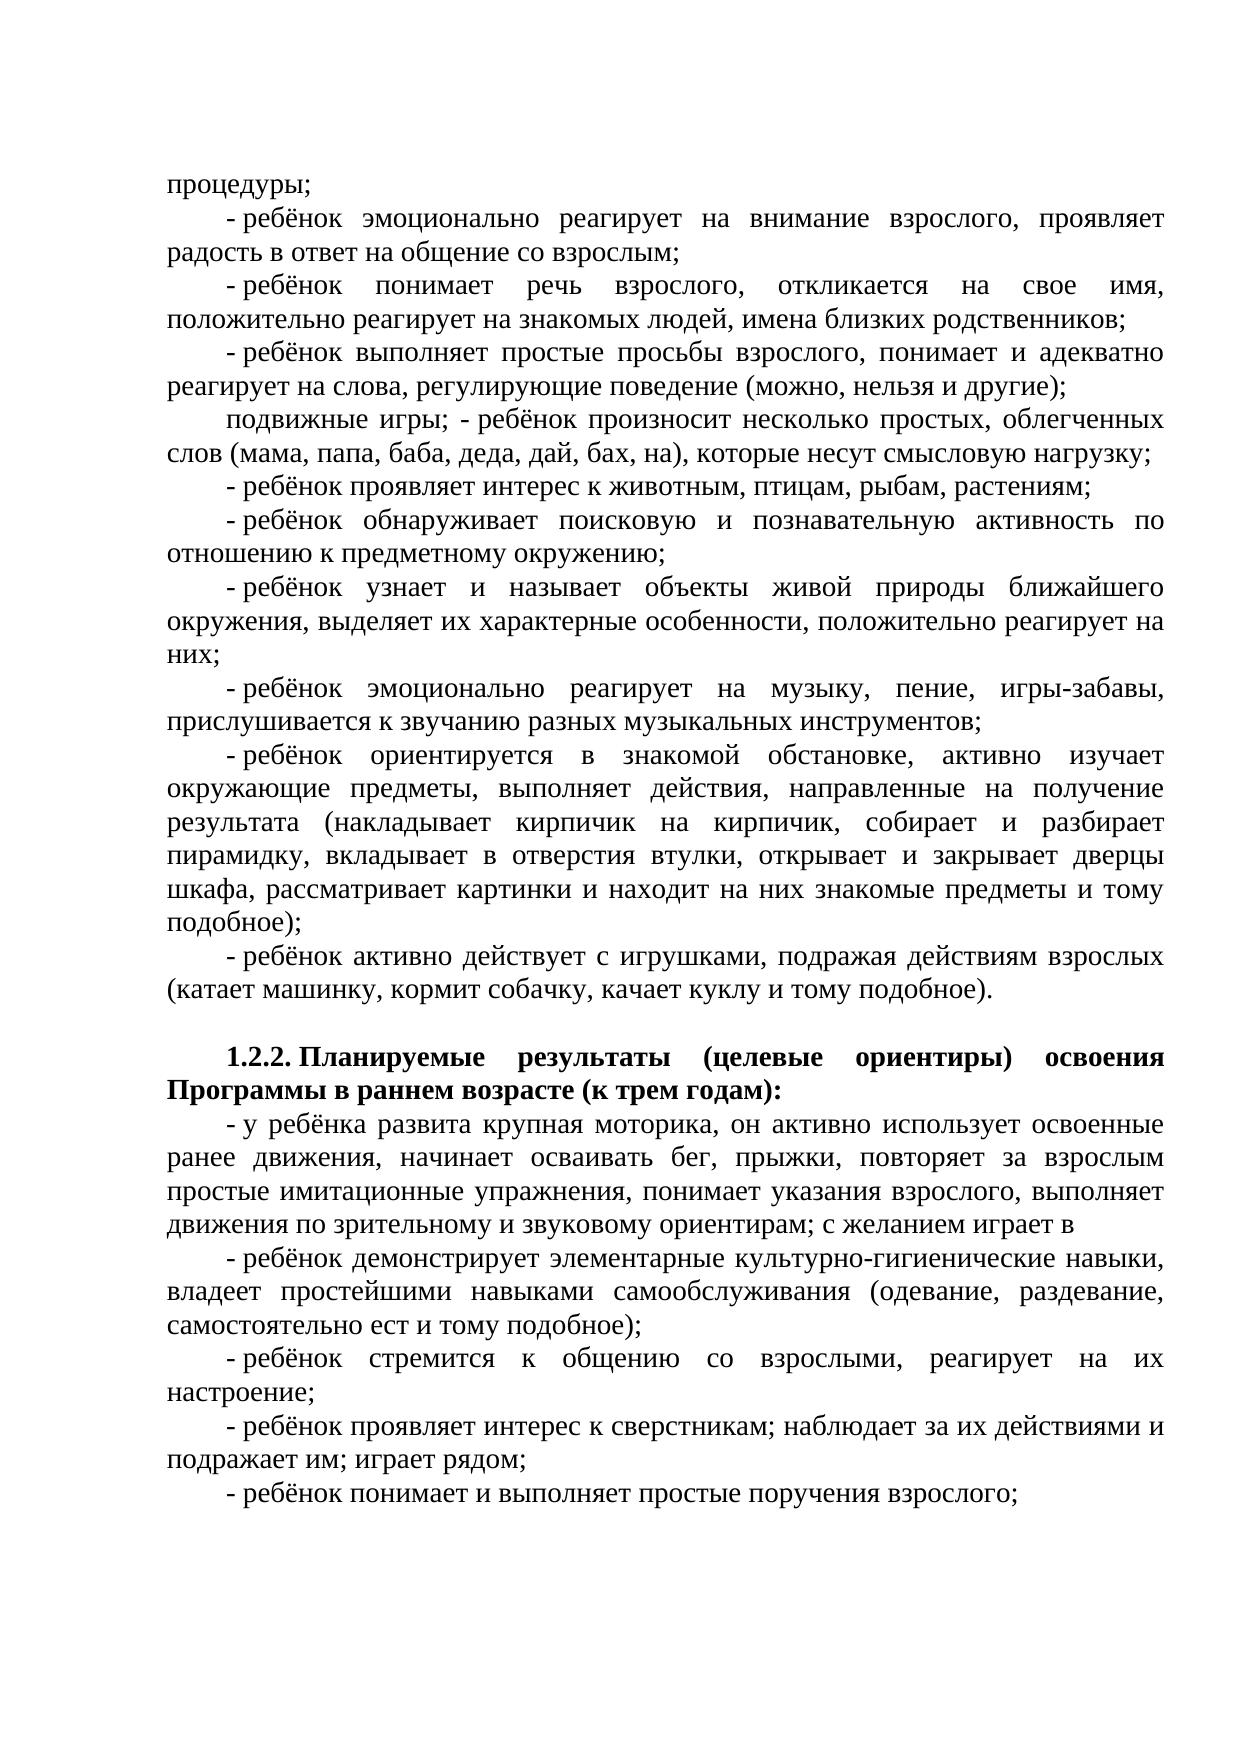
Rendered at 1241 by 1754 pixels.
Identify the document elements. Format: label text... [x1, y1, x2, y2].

text - ребёнок понимает речь взрослого, откликается на свое имя, положительно реагирует на знакомых людей, имена близких родственников; [167, 267, 1165, 334]
text - ребёнок эмоционально реагирует на музыку, пение, игры-забавы, прислушивается к звучанию разных музыкальных инструментов; [167, 670, 1165, 737]
text - ребёнок проявляет интерес к животным, птицам, рыбам, растениям; [167, 468, 1165, 502]
text подвижные игры; - ребёнок произносит несколько простых, облегченных слов (мама, папа, баба, деда, дай, бах, на), которые несут смысловую нагрузку; [167, 401, 1165, 468]
text - ребёнок понимает и выполняет простые поручения взрослого; [167, 1475, 1165, 1508]
text - ребёнок эмоционально реагирует на внимание взрослого, проявляет радость в ответ на общение со взрослым; [167, 200, 1165, 267]
text - ребёнок активно действует с игрушками, подражая действиям взрослых (катает машинку, кормит собачку, качает куклу и тому подобное). [167, 938, 1165, 1005]
text - ребёнок демонстрирует элементарные культурно-гигиенические навыки, владеет простейшими навыками самообслуживания (одевание, раздевание, самостоятельно ест и тому подобное); [167, 1240, 1165, 1341]
text - ребёнок выполняет простые просьбы взрослого, понимает и адекватно реагирует на слова, регулирующие поведение (можно, нельзя и другие); [167, 334, 1165, 401]
text - ребёнок узнает и называет объекты живой природы ближайшего окружения, выделяет их характерные особенности, положительно реагирует на них; [167, 569, 1165, 670]
text - ребёнок обнаруживает поисковую и познавательную активность по отношению к предметному окружению; [167, 502, 1165, 569]
text - ребёнок ориентируется в знакомой обстановке, активно изучает окружающие предметы, выполняет действия, направленные на получение результата (накладывает кирпичик на кирпичик, собирает и разбирает пирамидку, вкладывает в отверстия втулки, открывает и закрывает дверцы шкафа, рассматривает картинки и находит на них знакомые предметы и тому подобное); [167, 737, 1165, 938]
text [167, 167, 1165, 200]
text - ребёнок стремится к общению со взрослыми, реагирует на их настроение; [167, 1341, 1165, 1408]
text - у ребёнка развита крупная моторика, он активно использует освоенные ранее движения, начинает осваивать бег, прыжки, повторяет за взрослым простые имитационные упражнения, понимает указания взрослого, выполняет движения по зрительному и звуковому ориентирам; с желанием играет в [167, 1106, 1165, 1240]
text 1.2.2. Планируемые результаты (целевые ориентиры) освоения Программы в раннем возрасте (к трем годам): [167, 1039, 1165, 1106]
text - ребёнок проявляет интерес к сверстникам; наблюдает за их действиями и подражает им; играет рядом; [167, 1408, 1165, 1475]
